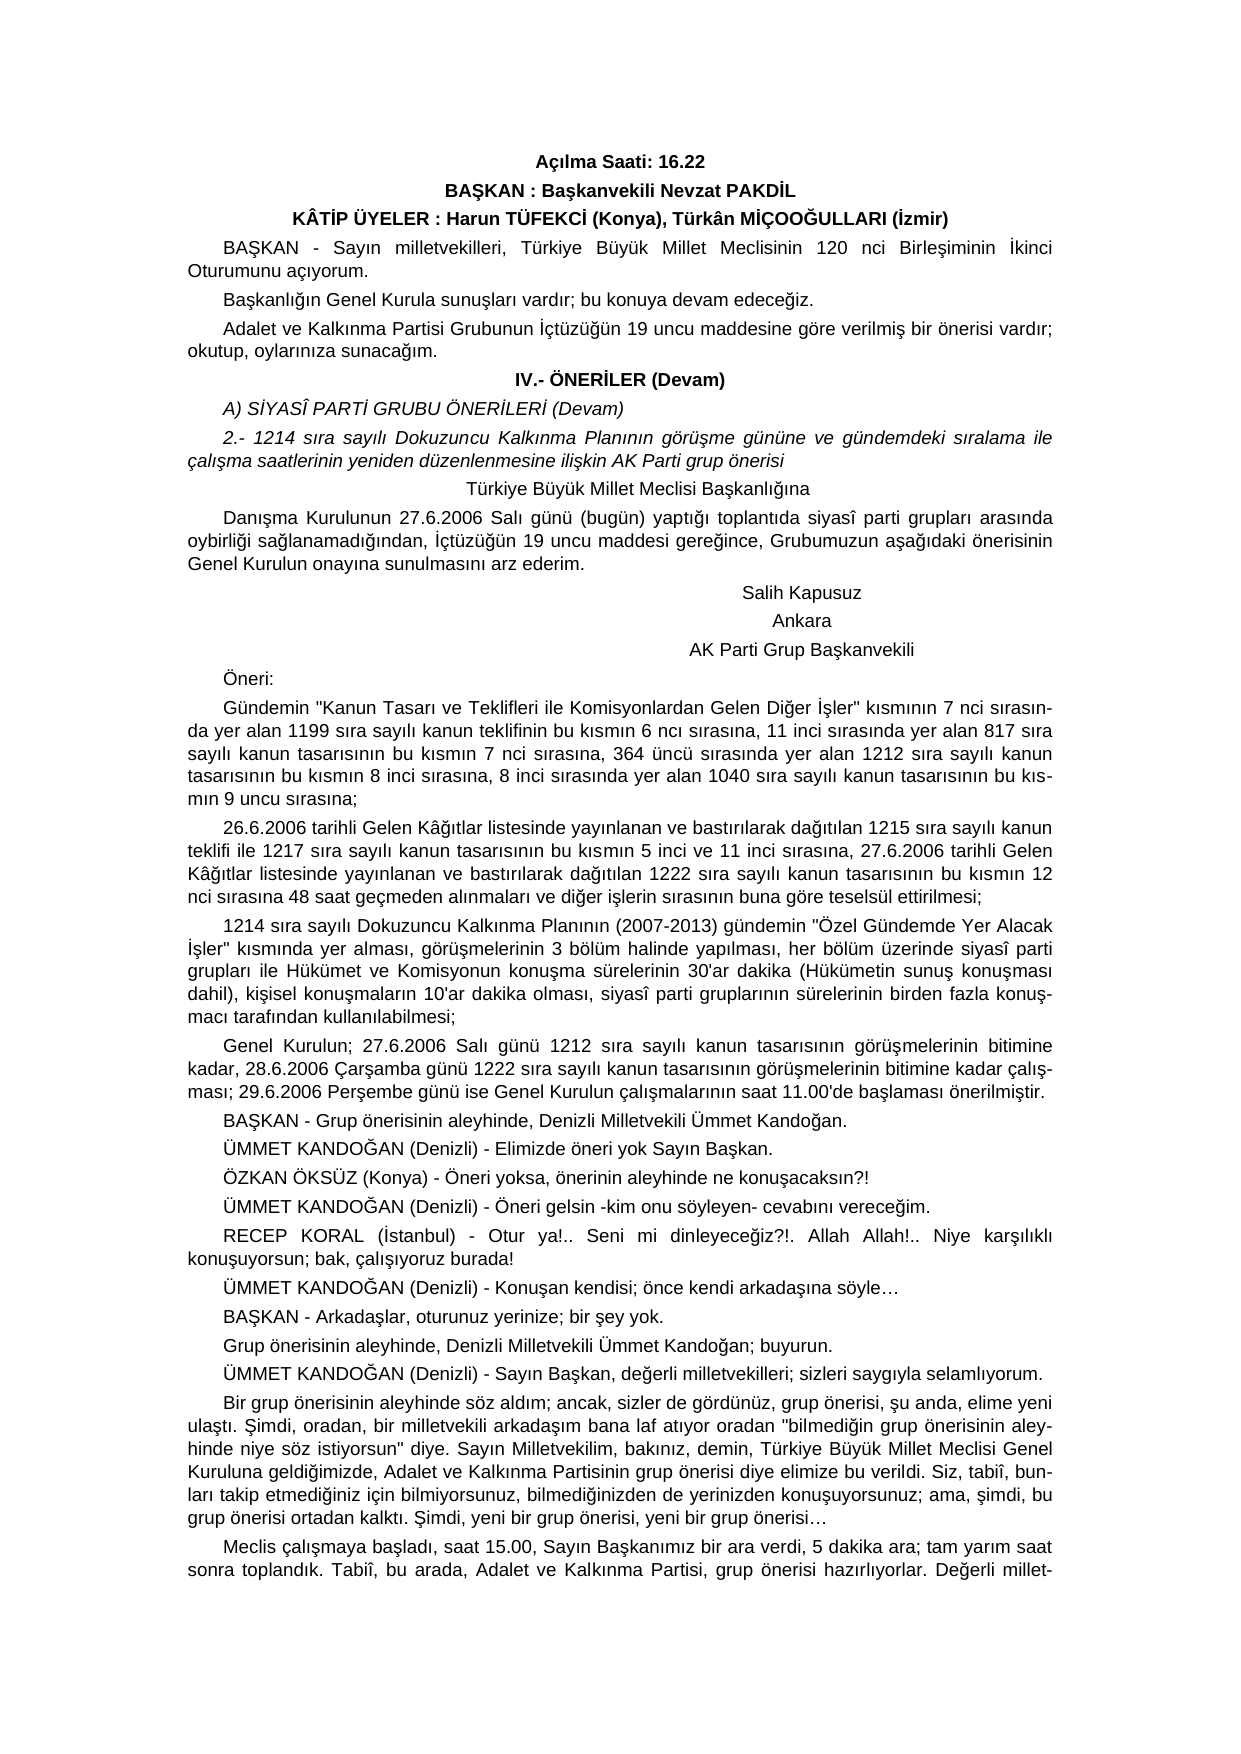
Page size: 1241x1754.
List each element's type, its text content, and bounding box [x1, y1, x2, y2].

text KÂTİP ÜYELER : Harun TÜFEKCİ (Konya), Türkân MİÇOOĞULLARI (İzmir) [187, 207, 1053, 230]
text Gündemin "Kanun Tasarı ve Teklifleri ile Komisyonlardan Gelen Diğer İşler" kısmının 7 nci sırasında yer alan 1199 sıra sayılı kanun teklifinin bu kısmın 6 ncı sırasına, 11 inci sırasında yer alan 817 sıra sayılı kanun tasarısının bu kısmın 7 nci sırasına, 364 üncü sırasında yer alan 1212 sıra sayılı kanun tasarısının bu kısmın 8 inci sırasına, 8 inci sırasında yer alan 1040 sıra sayılı kanun tasarısının bu kısmın 9 uncu sırasına; [187, 696, 1053, 810]
text Adalet ve Kalkınma Partisi Grubunun İçtüzüğün 19 uncu maddesine göre verilmiş bir önerisi vardır; okutup, oylarınıza sunacağım. [187, 317, 1053, 362]
text ÜMMET KANDOĞAN (Denizli) - Sayın Başkan, değerli milletvekilleri; sizleri saygıyla selamlıyorum. [187, 1362, 1053, 1386]
text 2.- 1214 sıra sayılı Dokuzuncu Kalkınma Planının görüşme gününe ve gündemdeki sıralama ile çalışma saatlerinin yeniden düzenlenmesine ilişkin AK Parti grup önerisi [187, 426, 1053, 472]
text Başkanlığın Genel Kurula sunuşları vardır; bu konuya devam edeceğiz. [187, 288, 1053, 311]
text Genel Kurulun; 27.6.2006 Salı günü 1212 sıra sayılı kanun tasarısının görüşmelerinin bitimine kadar, 28.6.2006 Çarşamba günü 1222 sıra sayılı kanun tasarısının görüşmelerinin bitimine kadar çalışması; 29.6.2006 Perşembe günü ise Genel Kurulun çalışmalarının saat 11.00'de başlaması önerilmiştir. [187, 1034, 1053, 1103]
text Grup önerisinin aleyhinde, Denizli Milletvekili Ümmet Kandoğan; buyurun. [187, 1334, 1053, 1357]
text BAŞKAN - Arkadaşlar, oturunuz yerinize; bir şey yok. [187, 1305, 1053, 1328]
text ÜMMET KANDOĞAN (Denizli) - Konuşan kendisi; önce kendi arkadaşına söyle… [187, 1276, 1053, 1299]
text Salih Kapusuz [187, 581, 1053, 604]
text BAŞKAN - Grup önerisinin aleyhinde, Denizli Milletvekili Ümmet Kandoğan. [187, 1109, 1053, 1132]
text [187, 1535, 1053, 1581]
text BAŞKAN : Başkanvekili Nevzat PAKDİL [187, 179, 1053, 202]
text 1214 sıra sayılı Dokuzuncu Kalkınma Planının (2007-2013) gündemin "Özel Gündemde Yer Alacak İşler" kısmında yer alması, görüşmelerinin 3 bölüm halinde yapılması, her bölüm üzerinde siyasî parti grupları ile Hükümet ve Komisyonun konuşma sürelerinin 30'ar dakika (Hükümetin sunuş konuşması dahil), kişisel konuşmaların 10'ar dakika olması, siyasî parti gruplarının sürelerinin birden fazla konuşmacı tarafından kullanılabilmesi; [187, 914, 1053, 1028]
text Türkiye Büyük Millet Meclisi Başkanlığına [187, 477, 1053, 500]
text AK Parti Grup Başkanvekili [187, 638, 1053, 661]
text Ankara [187, 609, 1053, 632]
text IV.- ÖNERİLER (Devam) [187, 368, 1053, 391]
text ÜMMET KANDOĞAN (Denizli) - Öneri gelsin -kim onu söyleyen- cevabını vereceğim. [187, 1195, 1053, 1218]
text BAŞKAN - Sayın milletvekilleri, Türkiye Büyük Millet Meclisinin 120 nci Birleşiminin İkinci Oturumunu açıyorum. [187, 236, 1053, 282]
text ÜMMET KANDOĞAN (Denizli) - Elimizde öneri yok Sayın Başkan. [187, 1137, 1053, 1161]
text Danışma Kurulunun 27.6.2006 Salı günü (bugün) yaptığı toplantıda siyasî parti grupları arasında oybirliği sağlanamadığından, İçtüzüğün 19 uncu maddesi gereğince, Grubumuzun aşağıdaki önerisinin Genel Kurulun onayına sunulmasını arz ederim. [187, 506, 1053, 575]
text 26.6.2006 tarihli Gelen Kâğıtlar listesinde yayınlanan ve bastırılarak dağıtılan 1215 sıra sayılı kanun teklifi ile 1217 sıra sayılı kanun tasarısının bu kısmın 5 inci ve 11 inci sırasına, 27.6.2006 tarihli Gelen Kâğıtlar listesinde yayınlanan ve bastırılarak dağıtılan 1222 sıra sayılı kanun tasarısının bu kısmın 12 nci sırasına 48 saat geçmeden alınmaları ve diğer işlerin sırasının buna göre teselsül ettirilmesi; [187, 816, 1053, 908]
text RECEP KORAL (İstanbul) - Otur ya!.. Seni mi dinleyeceğiz?!. Allah Allah!.. Niye karşılıklı konuşuyorsun; bak, çalışıyoruz burada! [187, 1224, 1053, 1270]
text A) Sİyasî Partİ GruBU Önerİlerİ (Devam) [187, 397, 1053, 420]
text ÖZKAN ÖKSÜZ (Konya) - Öneri yoksa, önerinin aleyhinde ne konuşacaksın?! [187, 1166, 1053, 1189]
text Açılma Saati: 16.22 [187, 150, 1053, 173]
text Bir grup önerisinin aleyhinde söz aldım; ancak, sizler de gördünüz, grup önerisi, şu anda, elime yeni ulaştı. Şimdi, oradan, bir milletvekili arkadaşım bana laf atıyor oradan "bilmediğin grup önerisinin aleyhinde niye söz istiyorsun" diye. Sayın Milletvekilim, bakınız, demin, Türkiye Büyük Millet Meclisi Genel Kuruluna geldiğimizde, Adalet ve Kalkınma Partisinin grup önerisi diye elimize bu verildi. Siz, tabiî, bunları takip etmediğiniz için bilmiyorsunuz, bilmediğinizden de yerinizden konuşuyorsunuz; ama, şimdi, bu grup önerisi ortadan kalktı. Şimdi, yeni bir grup önerisi, yeni bir grup önerisi… [187, 1391, 1053, 1529]
text Öneri: [187, 667, 1053, 690]
